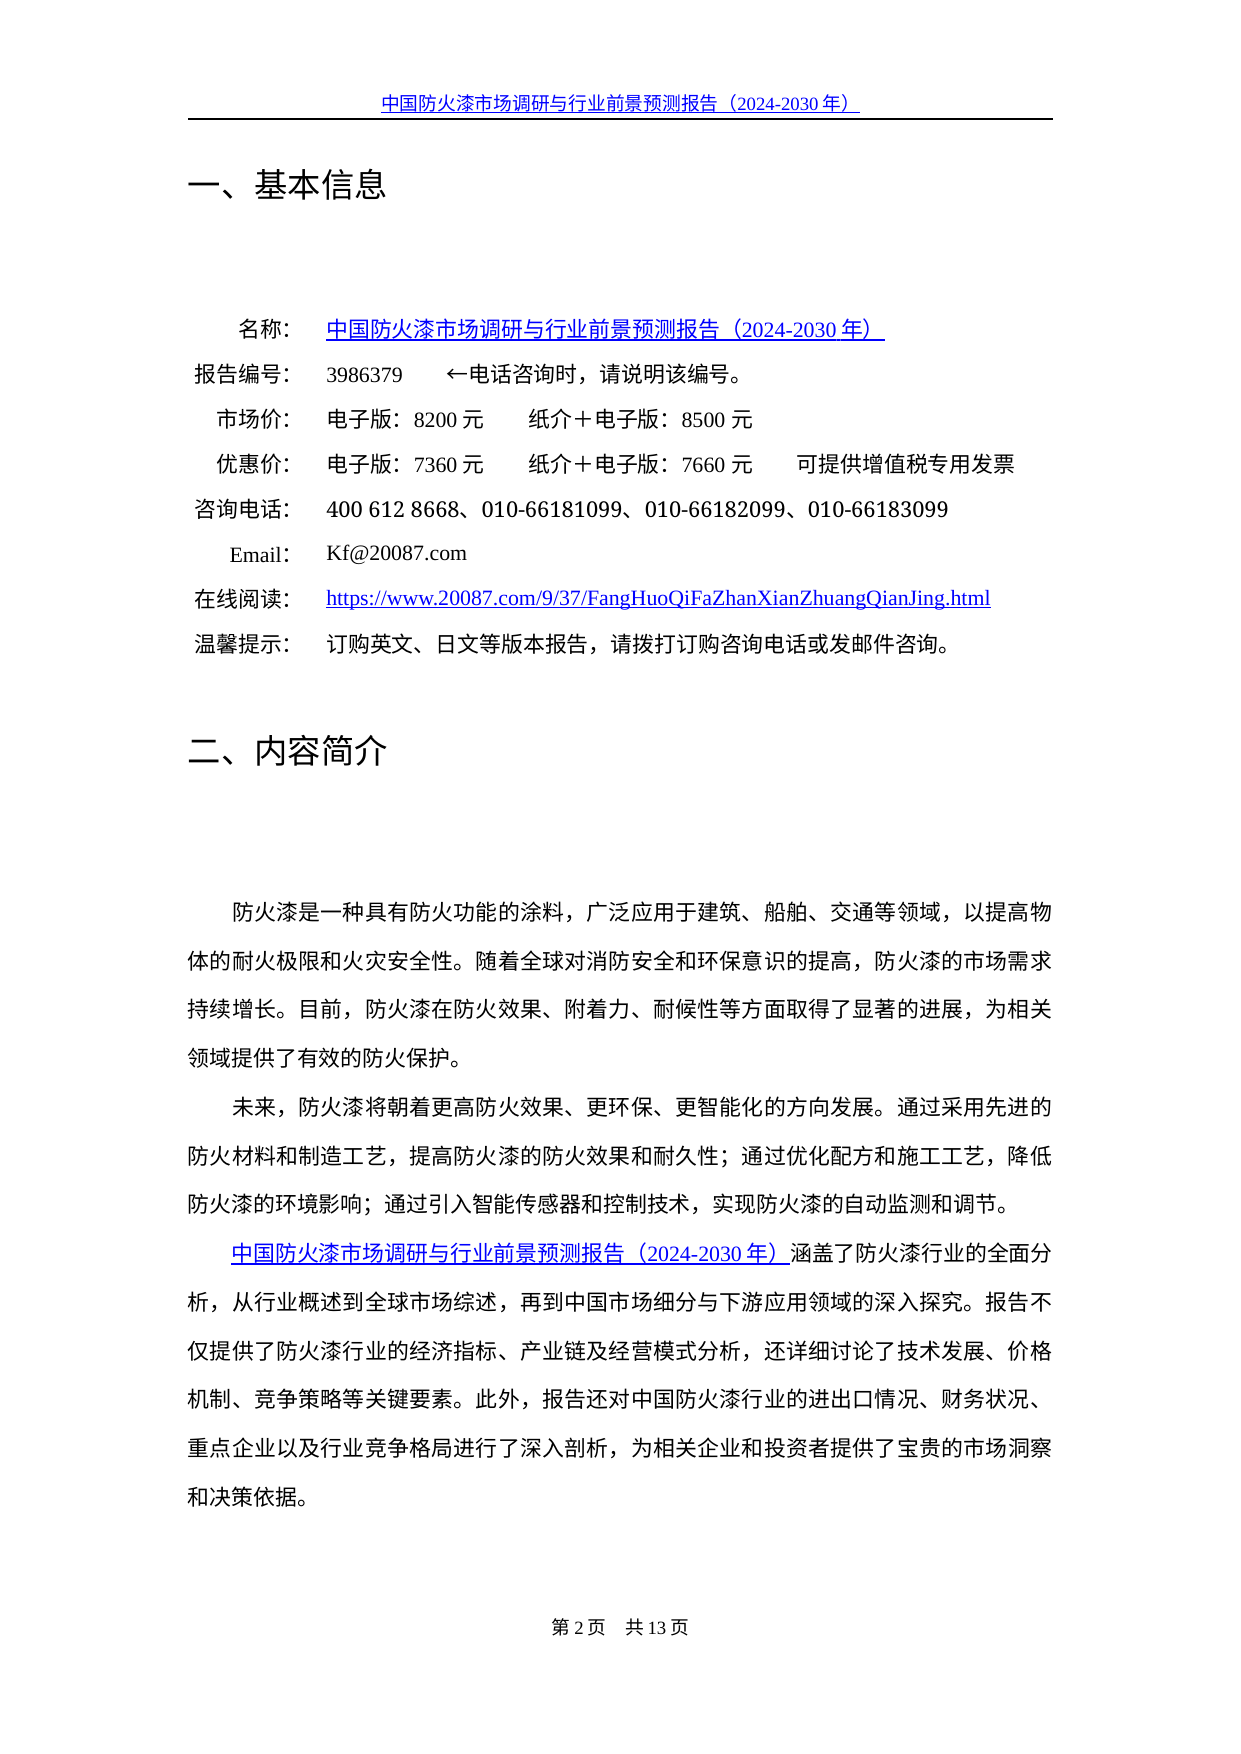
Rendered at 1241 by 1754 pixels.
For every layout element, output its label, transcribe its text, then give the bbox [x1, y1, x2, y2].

table_cell 400 612 8668、010-66181099、010-66182099、010-66183099 [315, 492, 1073, 537]
table_cell Kf@20087.com [315, 537, 1073, 582]
table_header 名称： [167, 312, 315, 357]
table_cell 优惠价： [167, 447, 315, 492]
table_cell 在线阅读： [167, 582, 315, 627]
table_cell 电子版：7360 元 纸介＋电子版：7660 元 可提供增值税专用发票 [315, 447, 1073, 492]
table_cell 温馨提示： [167, 627, 315, 672]
table_cell Email： [167, 537, 315, 582]
title 一、基本信息 [187, 150, 1053, 215]
title 二、内容简介 [187, 717, 1053, 782]
table_cell 订购英文、日文等版本报告，请拨打订购咨询电话或发邮件咨询。 [315, 627, 1073, 672]
table_cell [315, 582, 1073, 627]
table_cell 市场价： [167, 402, 315, 447]
table_cell 电子版：8200 元 纸介＋电子版：8500 元 [315, 402, 1073, 447]
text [187, 894, 1053, 1512]
table_cell 咨询电话： [167, 492, 315, 537]
table_cell 3986379 ←电话咨询时，请说明该编号。 [315, 357, 1073, 402]
table_cell 报告编号： [167, 357, 315, 402]
table_header 中国防火漆市场调研与行业前景预测报告（2024-2030年） [315, 312, 1073, 357]
